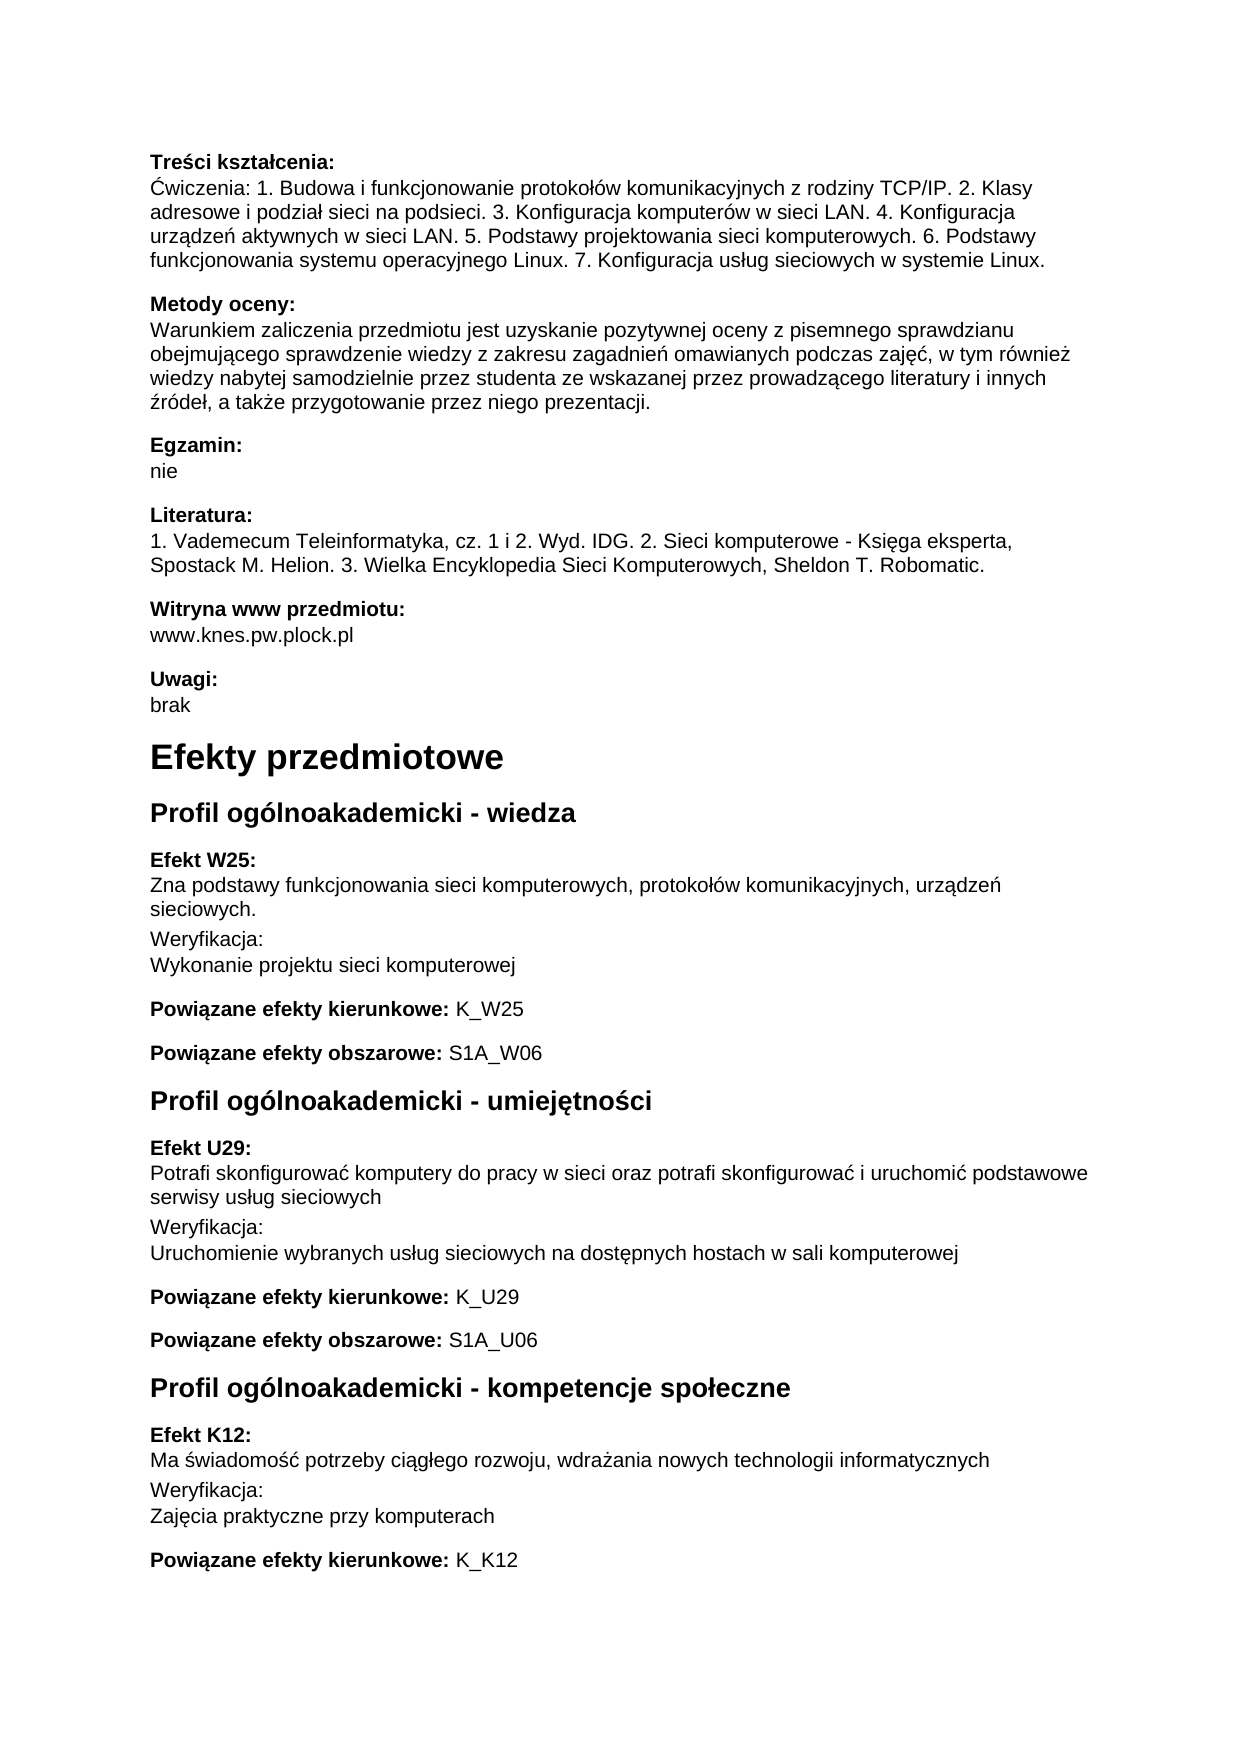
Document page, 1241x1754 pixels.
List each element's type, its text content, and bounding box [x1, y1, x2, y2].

text 1. Vademecum Teleinformatyka, cz. 1 i 2. Wyd. IDG. 2. Sieci komputerowe - Księga eksperta, Spostack M. Helion. 3. Wielka Encyklopedia Sieci Komputerowych, Sheldon T. Robomatic. [150, 529, 1090, 577]
subtitle Efekty przedmiotowe [150, 736, 1090, 777]
text Ma świadomość potrzeby ciągłego rozwoju, wdrażania nowych technologii informatycznych [150, 1448, 1090, 1472]
text Weryfikacja: [150, 927, 1090, 951]
text Egzamin: [150, 433, 1090, 457]
text Potrafi skonfigurować komputery do pracy w sieci oraz potrafi skonfigurować i uruchomić podstawowe serwisy usług sieciowych [150, 1161, 1090, 1208]
text Powiązane efekty obszarowe: S1A_U06 [150, 1328, 1090, 1352]
text Treści kształcenia: [150, 150, 1090, 174]
text Powiązane efekty kierunkowe: K_U29 [150, 1284, 1090, 1308]
text Zna podstawy funkcjonowania sieci komputerowych, protokołów komunikacyjnych, urządzeń sieciowych. [150, 873, 1090, 921]
text Ćwiczenia: 1. Budowa i funkcjonowanie protokołów komunikacyjnych z rodziny TCP/IP. 2. Klasy adresowe i podział sieci na podsieci. 3. Konfiguracja komputerów w sieci LAN. 4. Konfiguracja urządzeń aktywnych w sieci LAN. 5. Podstawy projektowania sieci komputerowych. 6. Podstawy funkcjonowania systemu operacyjnego Linux. 7. Konfiguracja usług sieciowych w systemie Linux. [150, 176, 1090, 272]
text Warunkiem zaliczenia przedmiotu jest uzyskanie pozytywnej oceny z pisemnego sprawdzianu obejmującego sprawdzenie wiedzy z zakresu zagadnień omawianych podczas zajęć, w tym również wiedzy nabytej samodzielnie przez studenta ze wskazanej przez prowadzącego literatury i innych źródeł, a także przygotowanie przez niego prezentacji. [150, 318, 1090, 413]
text www.knes.pw.plock.pl [150, 623, 1090, 647]
text Wykonanie projektu sieci komputerowej [150, 953, 1090, 977]
text nie [150, 459, 1090, 483]
text Powiązane efekty kierunkowe: K_W25 [150, 997, 1090, 1021]
text Weryfikacja: [150, 1215, 1090, 1239]
text Uruchomienie wybranych usług sieciowych na dostępnych hostach w sali komputerowej [150, 1241, 1090, 1265]
text Efekt U29: [150, 1136, 1090, 1159]
text Uwagi: [150, 667, 1090, 691]
text Witryna www przedmiotu: [150, 597, 1090, 621]
subtitle Profil ogólnoakademicki - wiedza [150, 797, 1090, 828]
text brak [150, 693, 1090, 717]
text Metody oceny: [150, 292, 1090, 316]
text Efekt K12: [150, 1423, 1090, 1447]
text Powiązane efekty kierunkowe: K_K12 [150, 1548, 1090, 1572]
subtitle Profil ogólnoakademicki - kompetencje społeczne [150, 1372, 1090, 1403]
text Literatura: [150, 503, 1090, 527]
subtitle Profil ogólnoakademicki - umiejętności [150, 1084, 1090, 1116]
text Weryfikacja: [150, 1478, 1090, 1502]
text Efekt W25: [150, 848, 1090, 872]
text Zajęcia praktyczne przy komputerach [150, 1504, 1090, 1528]
text Powiązane efekty obszarowe: S1A_W06 [150, 1041, 1090, 1065]
